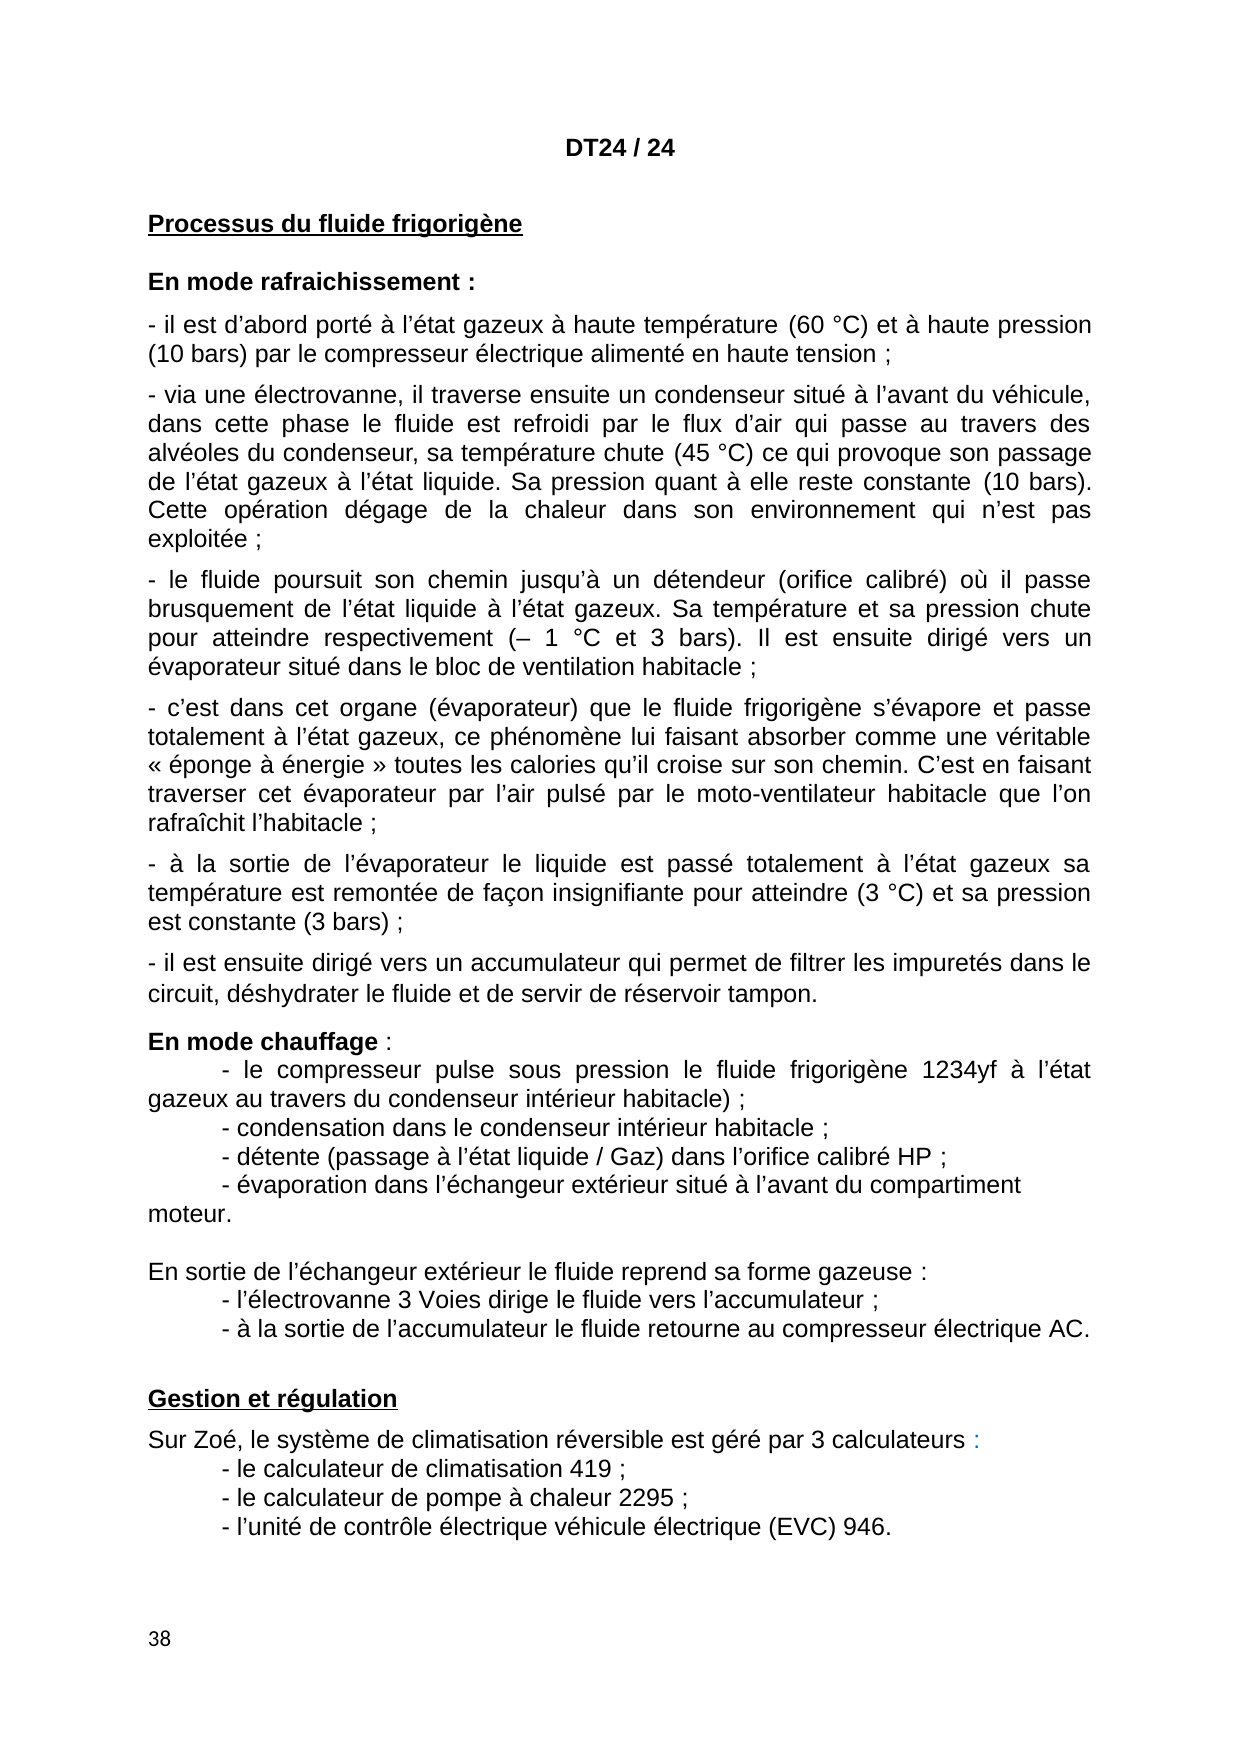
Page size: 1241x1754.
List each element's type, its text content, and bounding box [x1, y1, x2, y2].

text - condensation dans le condenseur intérieur habitacle ; [221, 1113, 1093, 1142]
text En mode chauffage : [148, 1027, 1093, 1055]
text Processus du fluide frigorigène [148, 209, 1093, 238]
text Gestion et régulation [148, 1384, 1093, 1413]
text - détente (passage à l’état liquide / Gaz) dans l’orifice calibré HP ; [148, 1142, 1093, 1170]
text - le fluide poursuit son chemin jusqu’à un détendeur (orifice calibré) où il passe brusquement de l’état liquide à l’état gazeux. Sa température et sa pression chute pour atteindre respectivement (– 1 °C et 3 bars). Il est ensuite dirigé vers un évaporateur situé dans le bloc de ventilation habitacle ; [148, 565, 1093, 680]
text - à la sortie de l’accumulateur le fluide retourne au compresseur électrique AC. [148, 1314, 1093, 1343]
text - l’électrovanne 3 Voies dirige le fluide vers l’accumulateur ; [148, 1285, 1093, 1314]
text - à la sortie de l’évaporateur le liquide est passé totalement à l’état gazeux sa température est remontée de façon insignifiante pour atteindre (3 °C) et sa pression est constante (3 bars) ; [148, 849, 1093, 935]
text - c’est dans cet organe (évaporateur) que le fluide frigorigène s’évapore et passe totalement à l’état gazeux, ce phénomène lui faisant absorber comme une véritable « éponge à énergie » toutes les calories qu’il croise sur son chemin. C’est en faisant traverser cet évaporateur par l’air pulsé par le moto-ventilateur habitacle que l’on rafraîchit l’habitacle ; [148, 693, 1093, 837]
text - l’unité de contrôle électrique véhicule électrique (EVC) 946. [221, 1512, 1093, 1540]
text - il est ensuite dirigé vers un accumulateur qui permet de filtrer les impuretés dans le circuit, déshydrater le fluide et de servir de réservoir tampon. [148, 948, 1093, 1008]
text En mode rafraichissement : [148, 267, 1093, 296]
text - il est d’abord porté à l’état gazeux à haute température (60 °C) et à haute pression (10 bars) par le compresseur électrique alimenté en haute tension ; [148, 310, 1093, 368]
text - via une électrovanne, il traverse ensuite un condenseur situé à l’avant du véhicule, dans cette phase le fluide est refroidi par le flux d’air qui passe au travers des alvéoles du condenseur, sa température chute (45 °C) ce qui provoque son passage de l’état gazeux à l’état liquide. Sa pression quant à elle reste constante (10 bars). Cette opération dégage de la chaleur dans son environnement qui n’est pas exploitée ; [148, 380, 1093, 553]
text - le compresseur pulse sous pression le fluide frigorigène 1234yf à l’état gazeux au travers du condenseur intérieur habitacle) ; [148, 1055, 1093, 1113]
text - le calculateur de pompe à chaleur 2295 ; [221, 1483, 1093, 1512]
text Sur Zoé, le système de climatisation réversible est géré par 3 calculateurs : [148, 1425, 1093, 1454]
text - évaporation dans l’échangeur extérieur situé à l’avant du compartiment moteur. [148, 1170, 1098, 1228]
text En sortie de l’échangeur extérieur le fluide reprend sa forme gazeuse : [148, 1257, 1098, 1285]
text - le calculateur de climatisation 419 ; [221, 1454, 1093, 1483]
text DT24 / 24 [148, 133, 1093, 162]
